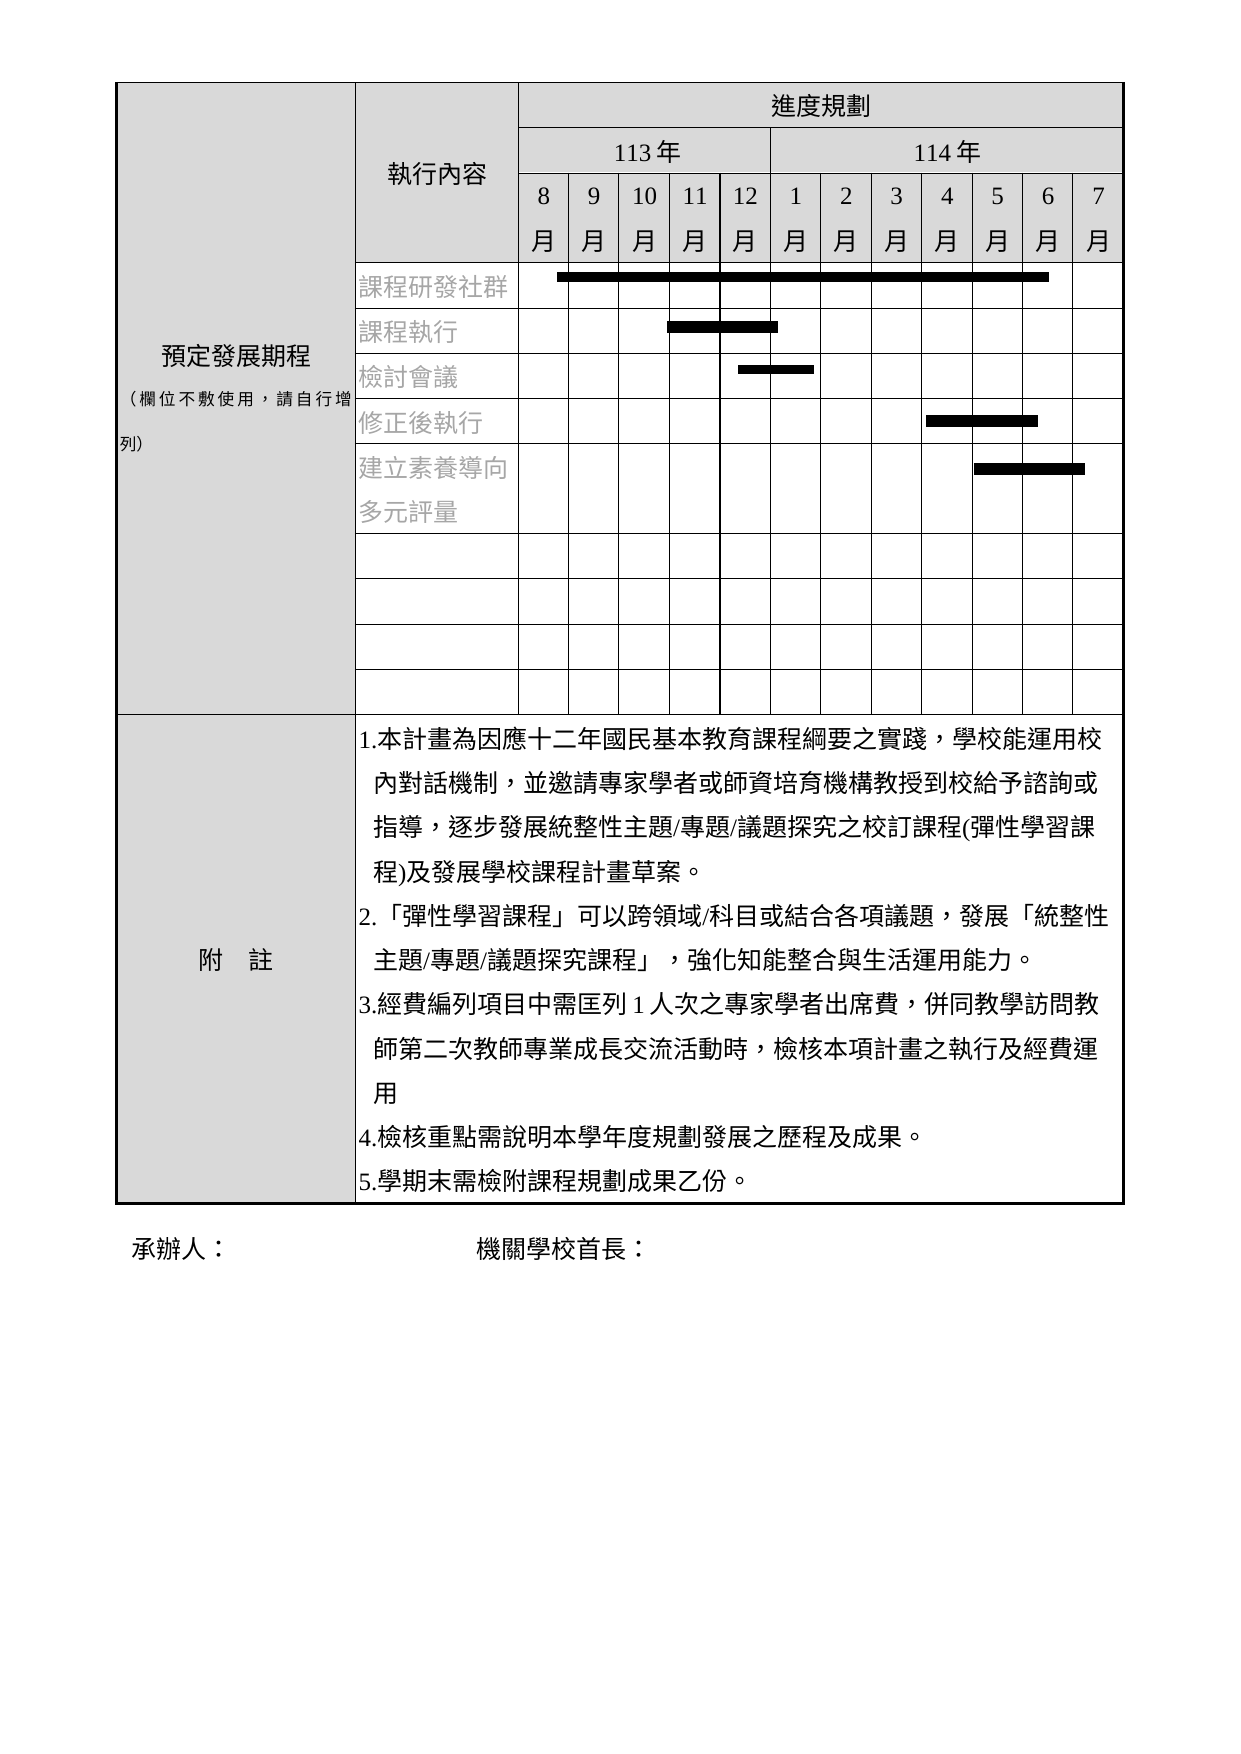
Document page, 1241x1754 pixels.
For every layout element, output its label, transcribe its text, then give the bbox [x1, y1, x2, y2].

table_cell [1073, 399, 1122, 443]
table_cell [821, 309, 871, 353]
table_cell 4 月 [922, 174, 972, 262]
table_cell [922, 309, 972, 353]
table_cell 修正後執行 [356, 399, 518, 443]
table_cell [670, 333, 719, 353]
table_cell [771, 625, 820, 669]
table_cell [619, 354, 669, 398]
table_cell [922, 534, 972, 578]
table_cell [821, 282, 871, 307]
table_cell [519, 444, 568, 533]
table_cell 進度規劃 [519, 83, 1122, 127]
table_cell 3 月 [872, 174, 921, 262]
table_cell 113年 [519, 128, 770, 172]
table_cell [721, 333, 770, 353]
table_cell [973, 263, 1022, 272]
table_cell [721, 625, 770, 669]
table_cell [922, 263, 972, 272]
table_cell [569, 354, 618, 398]
table_cell [771, 282, 820, 307]
table_cell [872, 579, 921, 623]
table_cell [771, 670, 820, 714]
table_cell [1023, 263, 1072, 307]
table_cell [519, 263, 568, 307]
table_cell [619, 670, 669, 714]
table_cell [922, 444, 972, 533]
table_cell [821, 399, 871, 443]
table_cell 8 月 [519, 174, 568, 262]
table_cell [619, 309, 669, 353]
table_cell [771, 534, 820, 578]
table_cell [1073, 444, 1122, 533]
table_cell [519, 399, 568, 443]
text 承辦人： 機關學校首長： [125, 1225, 1192, 1269]
table_cell [771, 309, 820, 353]
table_cell [519, 579, 568, 623]
table_cell [771, 399, 820, 443]
table_cell [1023, 309, 1072, 353]
table_cell [356, 670, 518, 714]
table_cell [922, 670, 972, 714]
table_cell [771, 579, 820, 623]
table_cell [1073, 534, 1122, 578]
table_cell 6 月 [1023, 174, 1072, 262]
table_cell [821, 625, 871, 669]
table_cell [619, 534, 669, 578]
table_cell [569, 670, 618, 714]
table_cell [569, 263, 618, 272]
table_cell [721, 579, 770, 623]
table_cell [1023, 444, 1072, 463]
table_cell 1 月 [771, 174, 820, 262]
table_cell [670, 263, 719, 272]
table_cell [872, 625, 921, 669]
table_cell [670, 309, 719, 321]
table_cell [721, 263, 770, 272]
table_cell [670, 534, 719, 578]
table_cell [771, 354, 820, 398]
table_cell 10 月 [619, 174, 669, 262]
table_cell [356, 625, 518, 669]
table_cell [619, 625, 669, 669]
table_cell [872, 263, 921, 272]
table_cell [973, 354, 1022, 398]
table_cell [619, 263, 669, 272]
table_cell [721, 354, 770, 398]
table_cell [619, 399, 669, 443]
table_cell [1023, 534, 1072, 578]
table_cell [973, 579, 1022, 623]
table_cell [973, 282, 1022, 307]
table_cell [569, 309, 618, 353]
table_cell [1073, 263, 1122, 307]
table_cell [821, 444, 871, 533]
table_cell [922, 625, 972, 669]
table_cell [973, 534, 1022, 578]
table_cell [771, 263, 820, 272]
table_cell [872, 399, 921, 443]
table_cell [569, 534, 618, 578]
table_cell [1023, 625, 1072, 669]
table_cell 檢討會議 [356, 354, 518, 398]
table_cell 2 月 [821, 174, 871, 262]
table_cell [721, 309, 770, 321]
table_cell [1073, 579, 1122, 623]
table_cell [821, 670, 871, 714]
table_cell [721, 282, 770, 307]
table_cell [1023, 579, 1072, 623]
table_cell 12 月 [721, 174, 770, 262]
table_cell [1073, 625, 1122, 669]
table_cell 建立素養導向多元評量 [356, 444, 518, 533]
table_cell [872, 282, 921, 307]
table_cell [973, 670, 1022, 714]
table_cell 1.本計畫為因應十二年國民基本教育課程綱要之實踐，學校能運用校內對話機制，並邀請專家學者或師資培育機構教授到校給予諮詢或指導，逐步發展統整性主題/專題/議題探究之校訂課程(彈性學習課程)及發展學校課程計畫草案。 2.「彈性學習課程」可以跨領域/科目或結合各項議題，發展「統整性主題/專題/議題探究課程」，強化知能整合與生活運用能力。 3.經費編列項目中需匡列1人次之專家學者出席費，併同教學訪問教師第二次教師專業成長交流活動時，檢核本項計畫之執行及經費運用 4.檢核重點需說明本學年度規劃發展之歷程及成果。 5.學期末需檢附課程規劃成果乙份。 [356, 715, 1122, 1202]
table_cell [670, 354, 719, 398]
table_cell 7 月 [1073, 174, 1122, 262]
table_cell [922, 579, 972, 623]
table_cell [821, 354, 871, 398]
table_cell [670, 625, 719, 669]
table_cell 9 月 [569, 174, 618, 262]
table_cell [356, 534, 518, 578]
table_cell [569, 625, 618, 669]
table_cell [973, 427, 1022, 443]
table_cell [721, 670, 770, 714]
table_cell [670, 444, 719, 533]
table_cell [771, 444, 820, 533]
table_cell [872, 670, 921, 714]
table_cell [519, 670, 568, 714]
table_cell [1073, 309, 1122, 353]
table_cell 5 月 [973, 174, 1022, 262]
table_cell [569, 399, 618, 443]
table_cell [619, 444, 669, 533]
table_cell 114年 [771, 128, 1122, 172]
table_cell [922, 282, 972, 307]
table_cell [872, 309, 921, 353]
table_cell [569, 579, 618, 623]
table_cell [821, 579, 871, 623]
table_cell 執行內容 [356, 83, 518, 262]
table_cell 11 月 [670, 174, 719, 262]
table_cell [619, 282, 669, 307]
table_cell [1023, 475, 1072, 533]
table_cell [922, 354, 972, 398]
table_cell [973, 399, 1022, 415]
table_cell [721, 399, 770, 443]
table_cell [872, 444, 921, 533]
table_cell [519, 625, 568, 669]
table_cell [519, 534, 568, 578]
table_cell [872, 534, 921, 578]
table_cell [973, 444, 1022, 533]
table_cell [356, 579, 518, 623]
table_cell [872, 354, 921, 398]
table_cell 預定發展期程 （欄位不敷使用，請自行增列） [118, 83, 355, 714]
table_cell [670, 579, 719, 623]
table_cell [519, 309, 568, 353]
table_cell [821, 263, 871, 272]
table_cell 附 註 [118, 715, 355, 1202]
table_cell 課程執行 [356, 309, 518, 353]
table_cell [922, 399, 972, 443]
table_cell [569, 444, 618, 533]
table_cell [821, 534, 871, 578]
table_cell [1023, 399, 1072, 443]
table_cell [670, 399, 719, 443]
table_cell [1073, 354, 1122, 398]
table_cell [1073, 670, 1122, 714]
table_cell [973, 625, 1022, 669]
table_cell [569, 282, 618, 307]
table_cell [519, 354, 568, 398]
table_cell [721, 444, 770, 533]
table_cell 課程研發社群 [356, 263, 518, 307]
table_cell [721, 534, 770, 578]
table_cell [1023, 354, 1072, 398]
table_cell [973, 309, 1022, 353]
table_cell [670, 282, 719, 307]
table_cell [670, 670, 719, 714]
table_cell [1023, 670, 1072, 714]
table_cell [619, 579, 669, 623]
